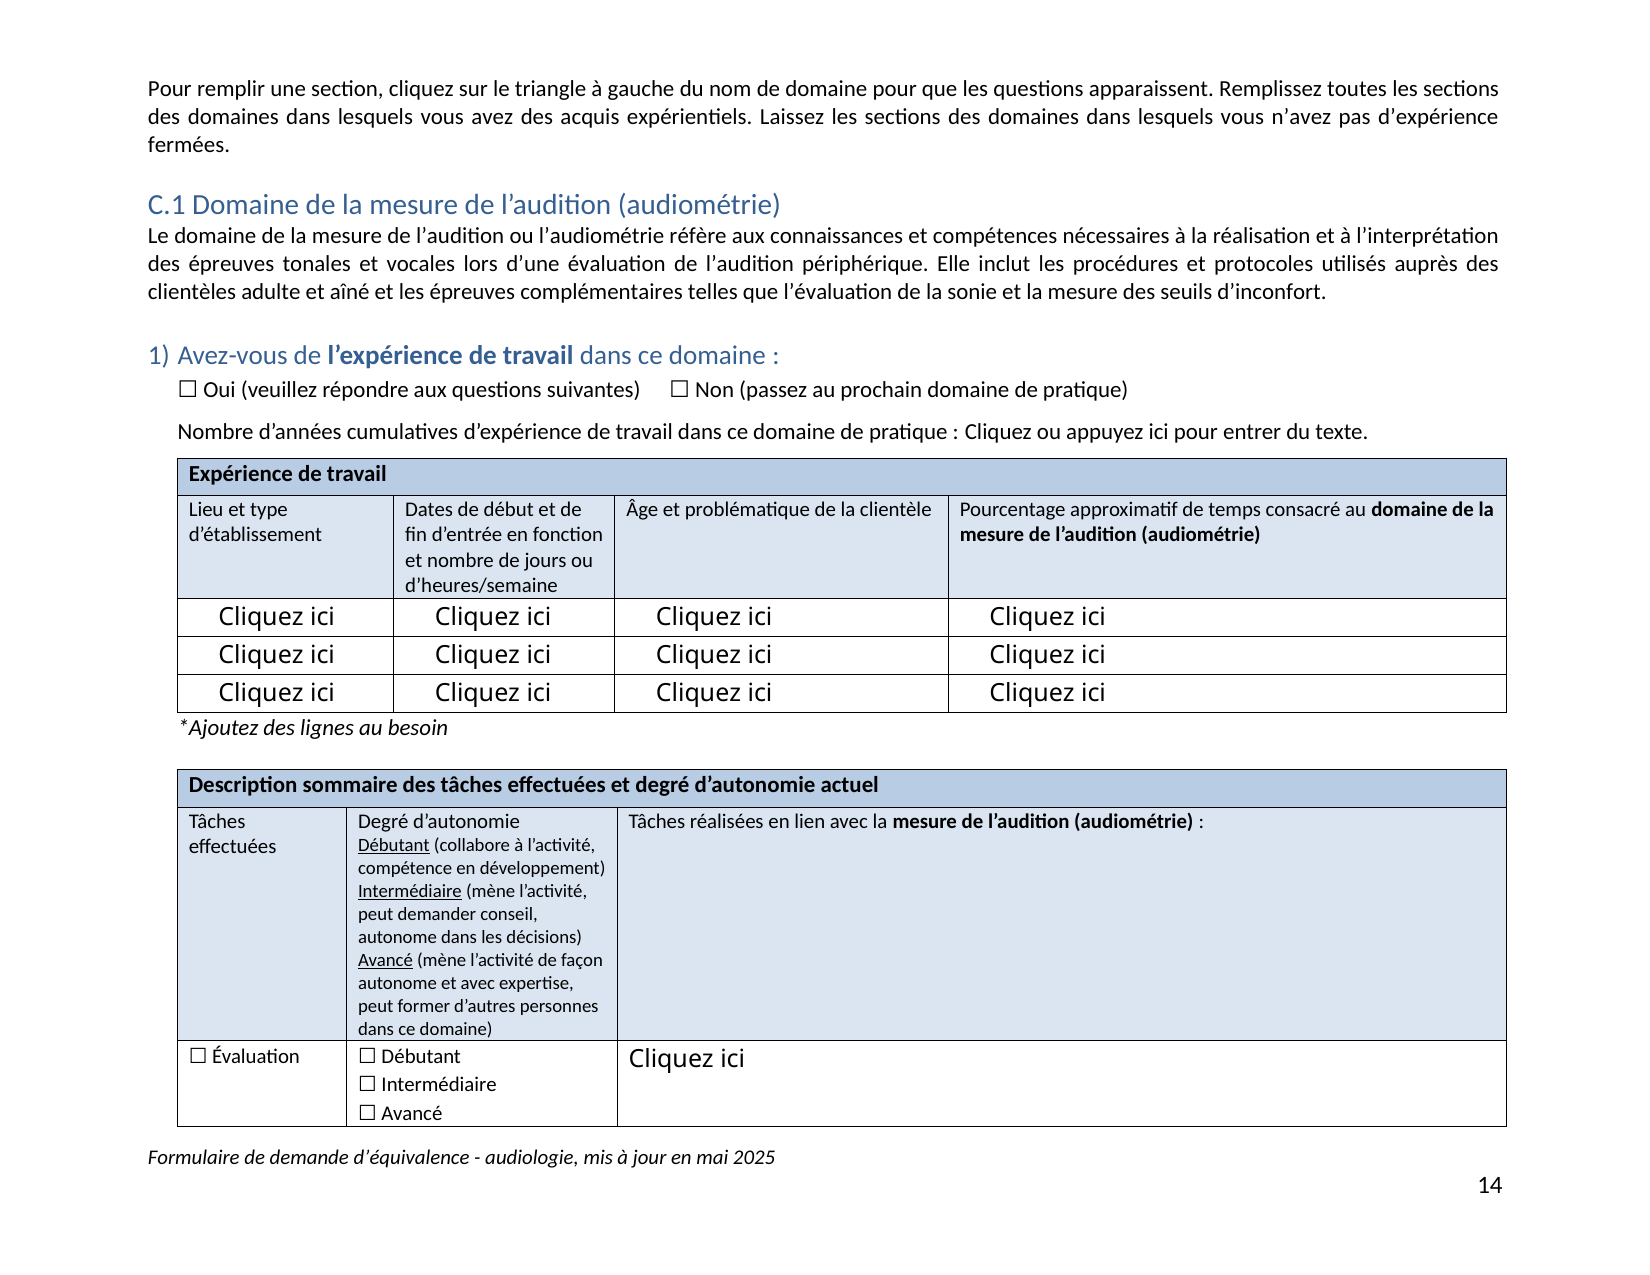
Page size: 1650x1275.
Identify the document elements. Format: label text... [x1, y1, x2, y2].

table_header Expérience de travail [178, 459, 1506, 495]
table_cell Évaluation [178, 1041, 346, 1126]
subtitle Avez-vous de l’expérience de travail dans ce domaine : [148, 338, 1502, 371]
text *Ajoutez des lignes au besoin [177, 713, 1502, 741]
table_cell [347, 1041, 617, 1126]
table_cell Tâches réalisées en lien avec la mesure de l’audition (audiométrie) : [618, 808, 1506, 1040]
table_cell Degré d’autonomie Débutant (collabore à l’activité, compétence en développement) Intermédiaire (mène l’activité, peut demander conseil, autonome dans les décisions) Avancé (mène l’activité de façon autonome et avec expertise, peut former d’autres personnes dans ce domaine) [347, 808, 617, 1040]
table_cell Âge et problématique de la clientèle [615, 496, 948, 598]
table_cell Lieu et type d’établissement [178, 496, 393, 598]
text Oui (veuillez répondre aux questions suivantes) Non (passez au prochain domaine de pratique) [177, 373, 1502, 405]
table_cell Dates de début et de fin d’entrée en fonction et nombre de jours ou d’heures/semaine [394, 496, 614, 598]
text Le domaine de la mesure de l’audition ou l’audiométrie réfère aux connaissances et compétences nécessaires à la réalisation et à l’interprétation des épreuves tonales et vocales lors d’une évaluation de l’audition périphérique. Elle inclut les procédures et protocoles utilisés auprès des clientèles adulte et aîné et les épreuves complémentaires telles que l’évaluation de la sonie et la mesure des seuils d’inconfort. [148, 222, 1502, 306]
text Pour remplir une section, cliquez sur le triangle à gauche du nom de domaine pour que les questions apparaissent. Remplissez toutes les sections des domaines dans lesquels vous avez des acquis expérientiels. Laissez les sections des domaines dans lesquels vous n’avez pas d’expérience fermées. [148, 74, 1502, 158]
table_header Description sommaire des tâches effectuées et degré d’autonomie actuel [178, 770, 1506, 807]
subtitle C.1 Domaine de la mesure de l’audition (audiométrie) [148, 186, 1502, 222]
table_cell Tâches effectuées [178, 808, 346, 1040]
text Nombre d’années cumulatives d’expérience de travail dans ce domaine de pratique : [177, 417, 1502, 445]
table_cell Pourcentage approximatif de temps consacré au domaine de la mesure de l’audition (audiométrie) [949, 496, 1506, 598]
